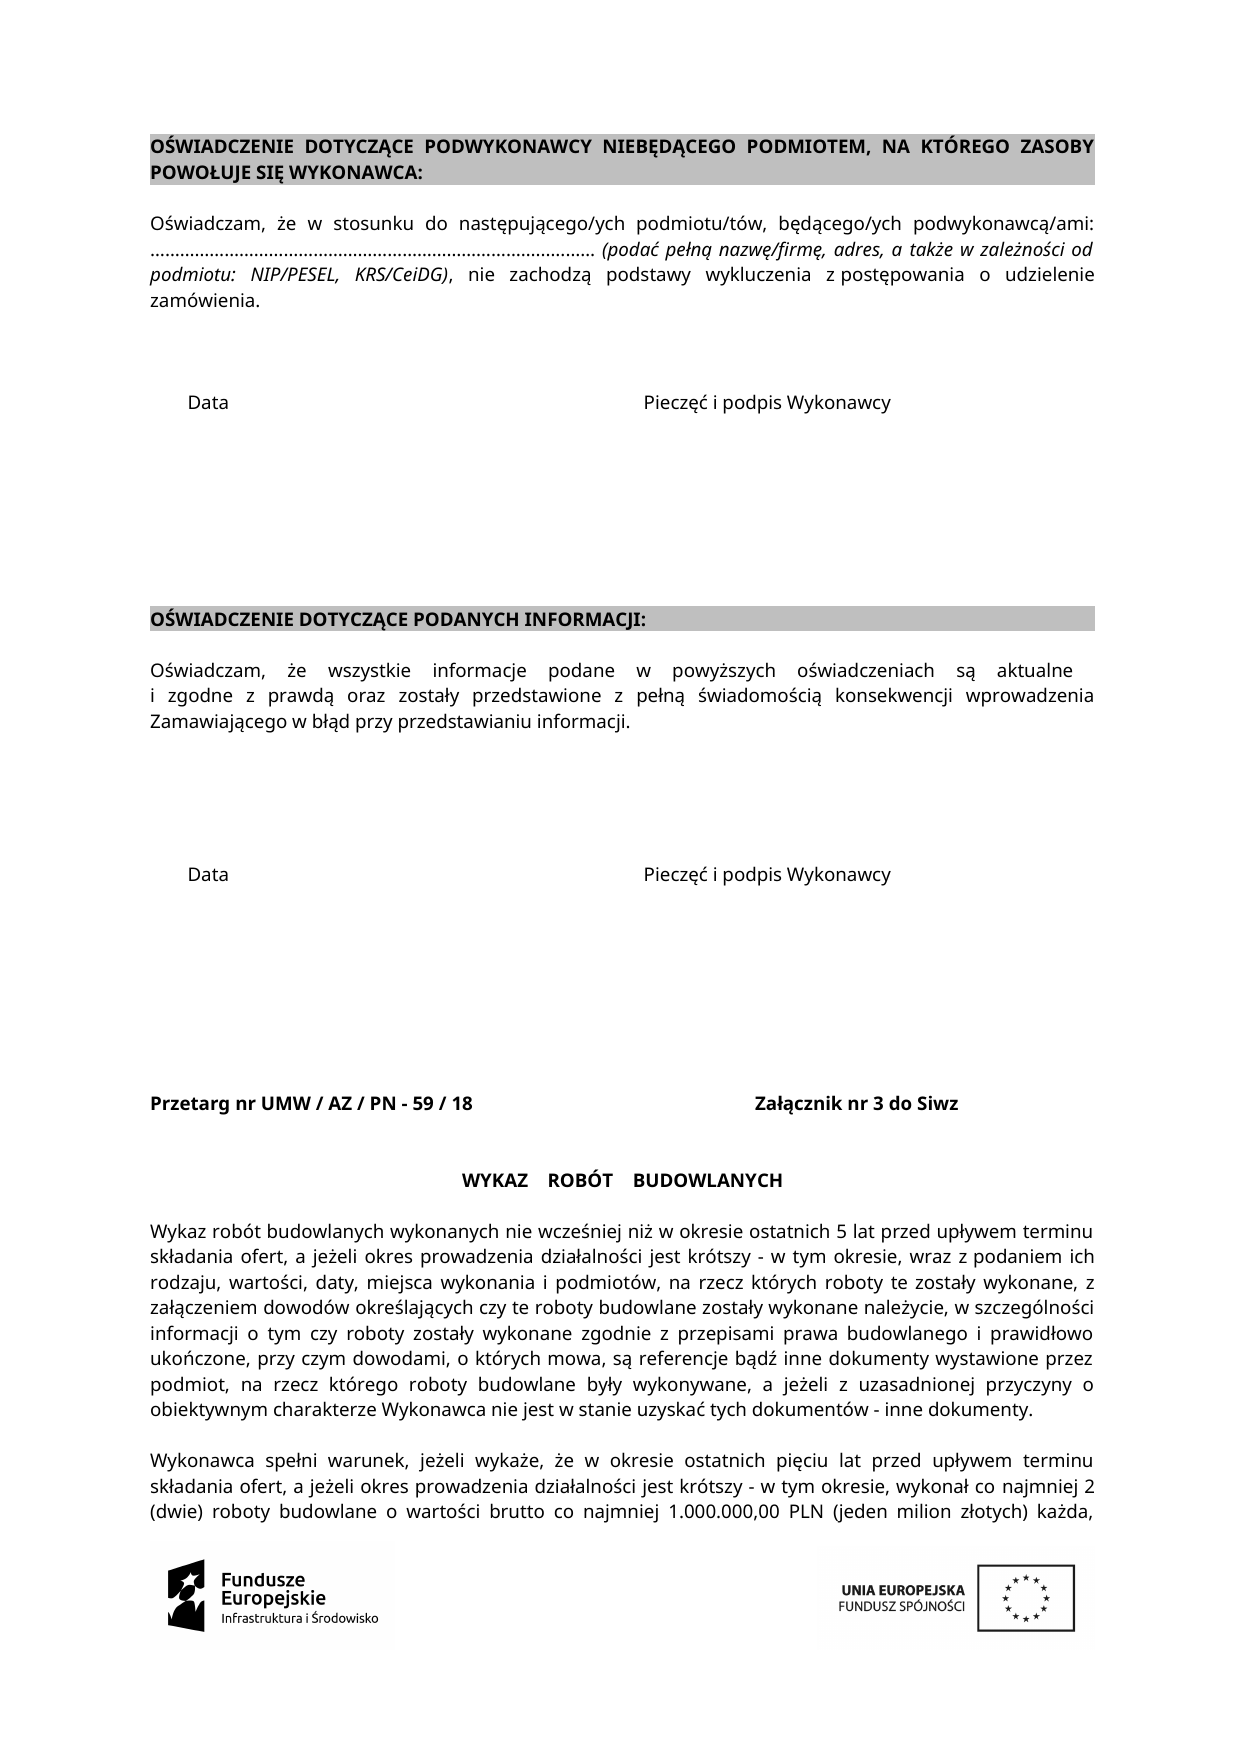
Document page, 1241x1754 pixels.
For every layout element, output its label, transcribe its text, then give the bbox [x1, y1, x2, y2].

text OŚWIADCZENIE DOTYCZĄCE PODANYCH INFORMACJI: [150, 606, 1095, 631]
text Data Pieczęć i podpis Wykonawcy [187, 389, 1095, 414]
text Oświadczam, że wszystkie informacje podane w powyższych oświadczeniach są aktualne i zgodne z prawdą oraz zostały przedstawione z pełną świadomością konsekwencji wprowadzenia Zamawiającego w błąd przy przedstawianiu informacji. [150, 657, 1095, 733]
subtitle Przetarg nr UMW / AZ / PN - 59 / 18 Załącznik nr 3 do Siwz [150, 1090, 1095, 1116]
picture [817, 1546, 1095, 1650]
text OŚWIADCZENIE DOTYCZĄCE PODWYKONAWCY NIEBĘDĄCEGO PODMIOTEM, NA KTÓREGO ZASOBY POWOŁUJE SIĘ WYKONAWCA: [150, 134, 1095, 185]
text Wykaz robót budowlanych wykonanych nie wcześniej niż w okresie ostatnich 5 lat przed upływem terminu składania ofert, a jeżeli okres prowadzenia działalności jest krótszy - w tym okresie, wraz z podaniem ich rodzaju, wartości, daty, miejsca wykonania i podmiotów, na rzecz których roboty te zostały wykonane, z załączeniem dowodów określających czy te roboty budowlane zostały wykonane należycie, w szczególności informacji o tym czy roboty zostały wykonane zgodnie z przepisami prawa budowlanego i prawidłowo ukończone, przy czym dowodami, o których mowa, są referencje bądź inne dokumenty wystawione przez podmiot, na rzecz którego roboty budowlane były wykonywane, a jeżeli z uzasadnionej przyczyny o obiektywnym charakterze Wykonawca nie jest w stanie uzyskać tych dokumentów - inne dokumenty. [150, 1218, 1095, 1422]
text Data Pieczęć i podpis Wykonawcy [187, 861, 1095, 886]
picture [150, 1541, 395, 1650]
text WYKAZ ROBÓT BUDOWLANYCH [150, 1167, 1095, 1192]
text Oświadczam, że w stosunku do następującego/ych podmiotu/tów, będącego/ych podwykonawcą/ami: ……………………………………………………………………..….…… (podać pełną nazwę/firmę, adres, a także w zależności od podmiotu: NIP/PESEL, KRS/CeiDG), nie zachodzą podstawy wykluczenia z postępowania o udzielenie zamówienia. [150, 210, 1095, 312]
